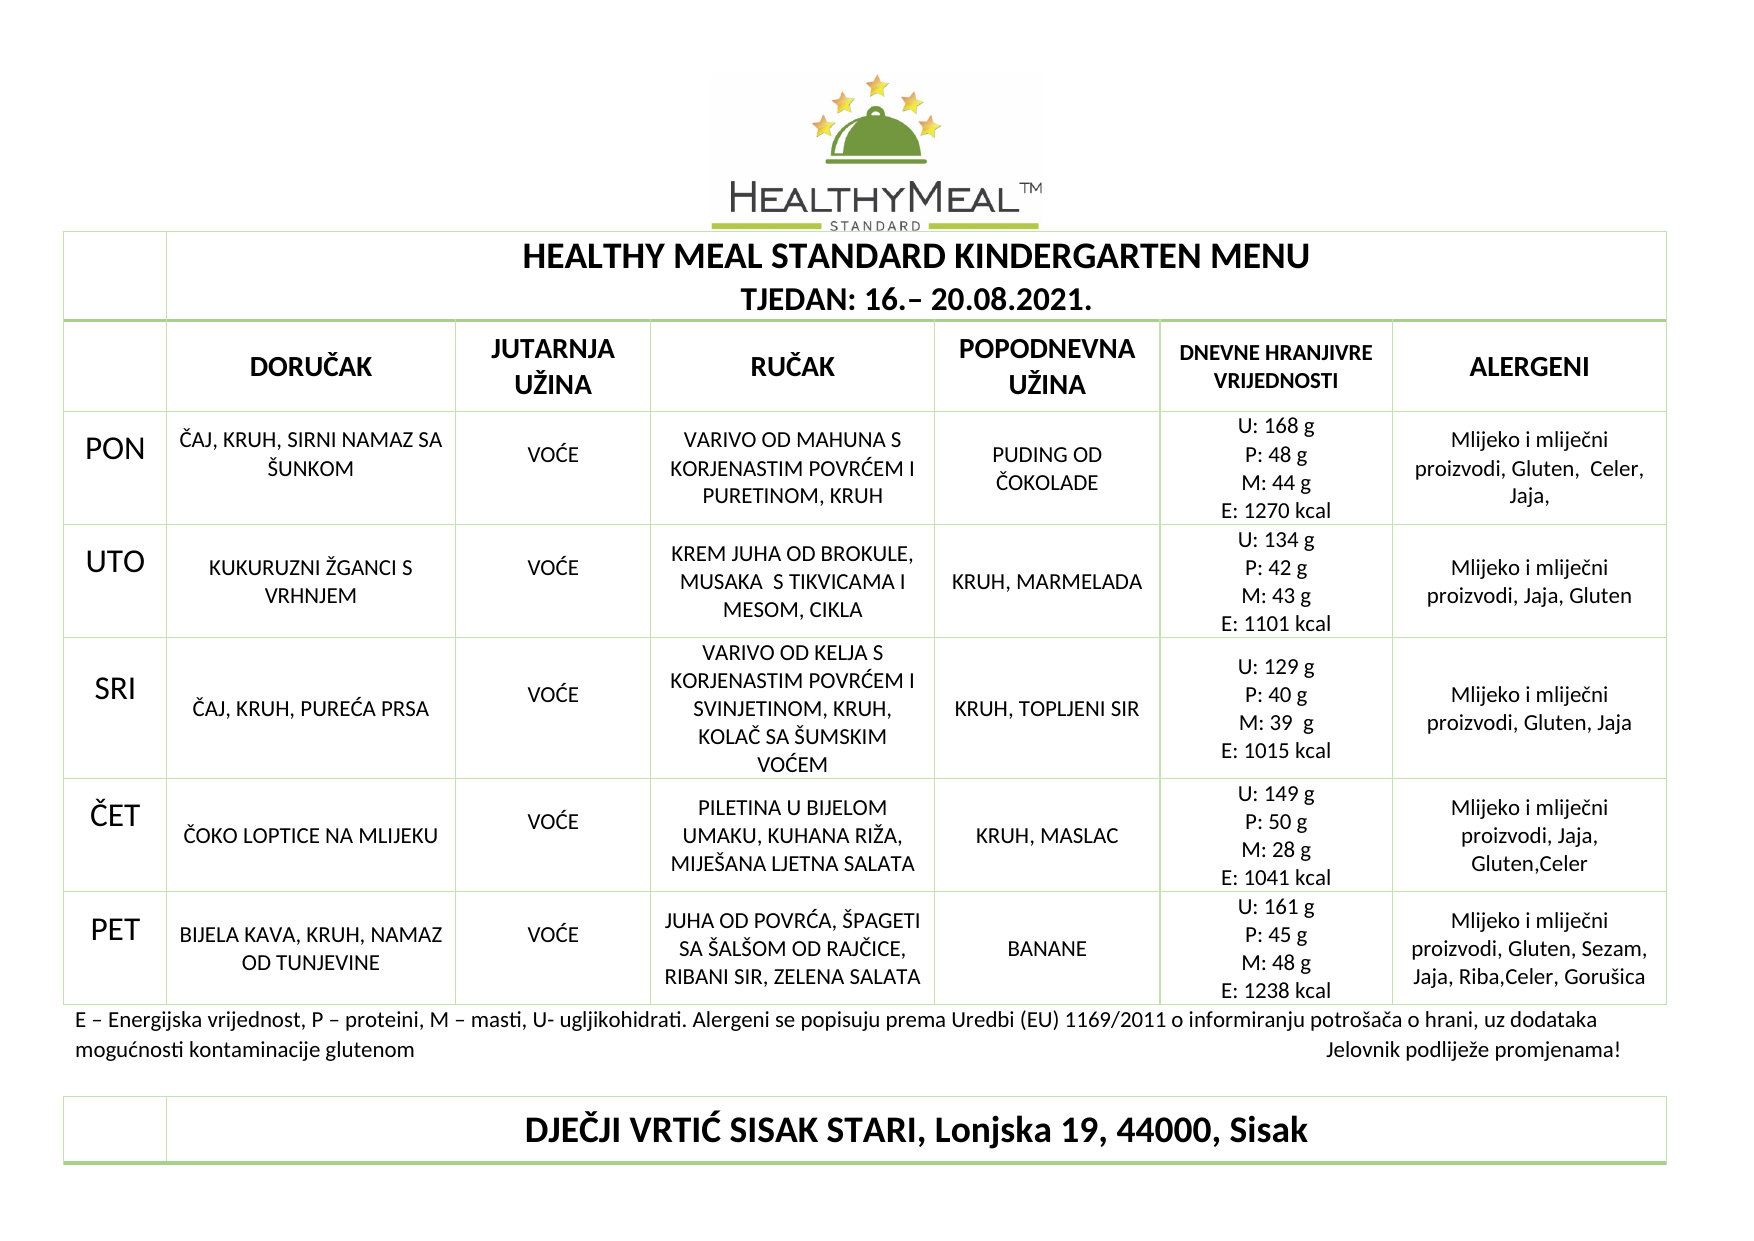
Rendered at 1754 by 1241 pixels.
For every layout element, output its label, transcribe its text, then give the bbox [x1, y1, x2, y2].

table_cell BIJELA KAVA, KRUH, NAMAZ OD TUNJEVINE [167, 892, 455, 1004]
table_cell KREM JUHA OD BROKULE, MUSAKA S TIKVICAMA I MESOM, CIKLA [651, 525, 934, 637]
table_cell KRUH, TOPLJENI SIR [935, 638, 1159, 778]
table_cell VARIVO OD MAHUNA S KORJENASTIM POVRĆEM I PURETINOM, KRUH [651, 412, 934, 524]
table_cell Mlijeko i mliječni proizvodi, Gluten, Celer, Jaja, [1393, 412, 1666, 524]
table_cell RUČAK [651, 322, 934, 411]
table_cell PILETINA U BIJELOM UMAKU, KUHANA RIŽA, MIJEŠANA LJETNA SALATA [651, 779, 934, 891]
table_cell U: 129 g P: 40 g M: 39 g E: 1015 kcal [1161, 638, 1392, 778]
table_cell VOĆE [456, 525, 650, 637]
table_cell VOĆE [456, 638, 650, 778]
table_cell ČET [64, 779, 166, 891]
table_cell KUKURUZNI ŽGANCI S VRHNJEM [167, 525, 455, 637]
table_cell PET [64, 892, 166, 1004]
table_cell ČAJ, KRUH, SIRNI NAMAZ SA ŠUNKOM [167, 412, 455, 524]
table_cell ČAJ, KRUH, PUREĆA PRSA [167, 638, 455, 778]
table_cell KRUH, MASLAC [935, 779, 1159, 891]
table_cell [64, 322, 166, 411]
table_header DJEČJI VRTIĆ SISAK STARI, Lonjska 19, 44000, Sisak HEALTHY MEAL STANDARD KINDERGARTEN MENU TJEDAN: 23.08.– 27.08.2021. [167, 1097, 1666, 1161]
table_cell U: 168 g P: 48 g M: 44 g E: 1270 kcal [1161, 412, 1392, 524]
table_cell ČOKO LOPTICE NA MLIJEKU [167, 779, 455, 891]
text E – Energijska vrijednost, P – proteini, M – masti, U- ugljikohidrati. Alergeni se popisuju prema Uredbi (EU) 1169/2011 o informiranju potrošača o hrani, uz dodataka mogućnosti kontaminacije glutenom Jelovnik podliježe promjenama! [75, 1005, 1679, 1063]
table_cell Mlijeko i mliječni proizvodi, Gluten, Jaja [1393, 638, 1666, 778]
table_cell KRUH, MARMELADA [935, 525, 1159, 637]
picture [711, 73, 1043, 231]
table_cell POPODNEVNA UŽINA [935, 322, 1159, 411]
table_cell VOĆE [456, 779, 650, 891]
table_cell VARIVO OD KELJA S KORJENASTIM POVRĆEM I SVINJETINOM, KRUH, KOLAČ SA ŠUMSKIM VOĆEM [651, 638, 934, 778]
table_cell BANANE [935, 892, 1159, 1004]
table_cell DORUČAK [167, 322, 455, 411]
table_header [64, 232, 166, 318]
table_cell JUHA OD POVRĆA, ŠPAGETI SA ŠALŠOM OD RAJČICE, RIBANI SIR, ZELENA SALATA [651, 892, 934, 1004]
table_cell PUDING OD ČOKOLADE [935, 412, 1159, 524]
table_cell DNEVNE HRANJIVRE VRIJEDNOSTI [1161, 322, 1392, 411]
table_cell JUTARNJA UŽINA [456, 322, 650, 411]
table_cell U: 149 g P: 50 g M: 28 g E: 1041 kcal [1161, 779, 1392, 891]
table_cell U: 161 g P: 45 g M: 48 g E: 1238 kcal [1161, 892, 1392, 1004]
table_cell Mlijeko i mliječni proizvodi, Jaja, Gluten,Celer [1393, 779, 1666, 891]
table_cell UTO [64, 525, 166, 637]
table_cell VOĆE [456, 412, 650, 524]
table_header DJEČJI VRTIĆ SISAK STARI, Lonjska 19, 44000, Sisak HEALTHY MEAL STANDARD KINDERGARTEN MENU TJEDAN: 16.– 20.08.2021. [167, 232, 1666, 318]
table_header [64, 1097, 166, 1161]
table_cell SRI [64, 638, 166, 778]
table_cell Mlijeko i mliječni proizvodi, Gluten, Sezam, Jaja, Riba,Celer, Gorušica [1393, 892, 1666, 1004]
table_cell VOĆE [456, 892, 650, 1004]
table_cell ALERGENI [1393, 322, 1666, 411]
table_cell PON [64, 412, 166, 524]
table_cell U: 134 g P: 42 g M: 43 g E: 1101 kcal [1161, 525, 1392, 637]
table_cell Mlijeko i mliječni proizvodi, Jaja, Gluten [1393, 525, 1666, 637]
